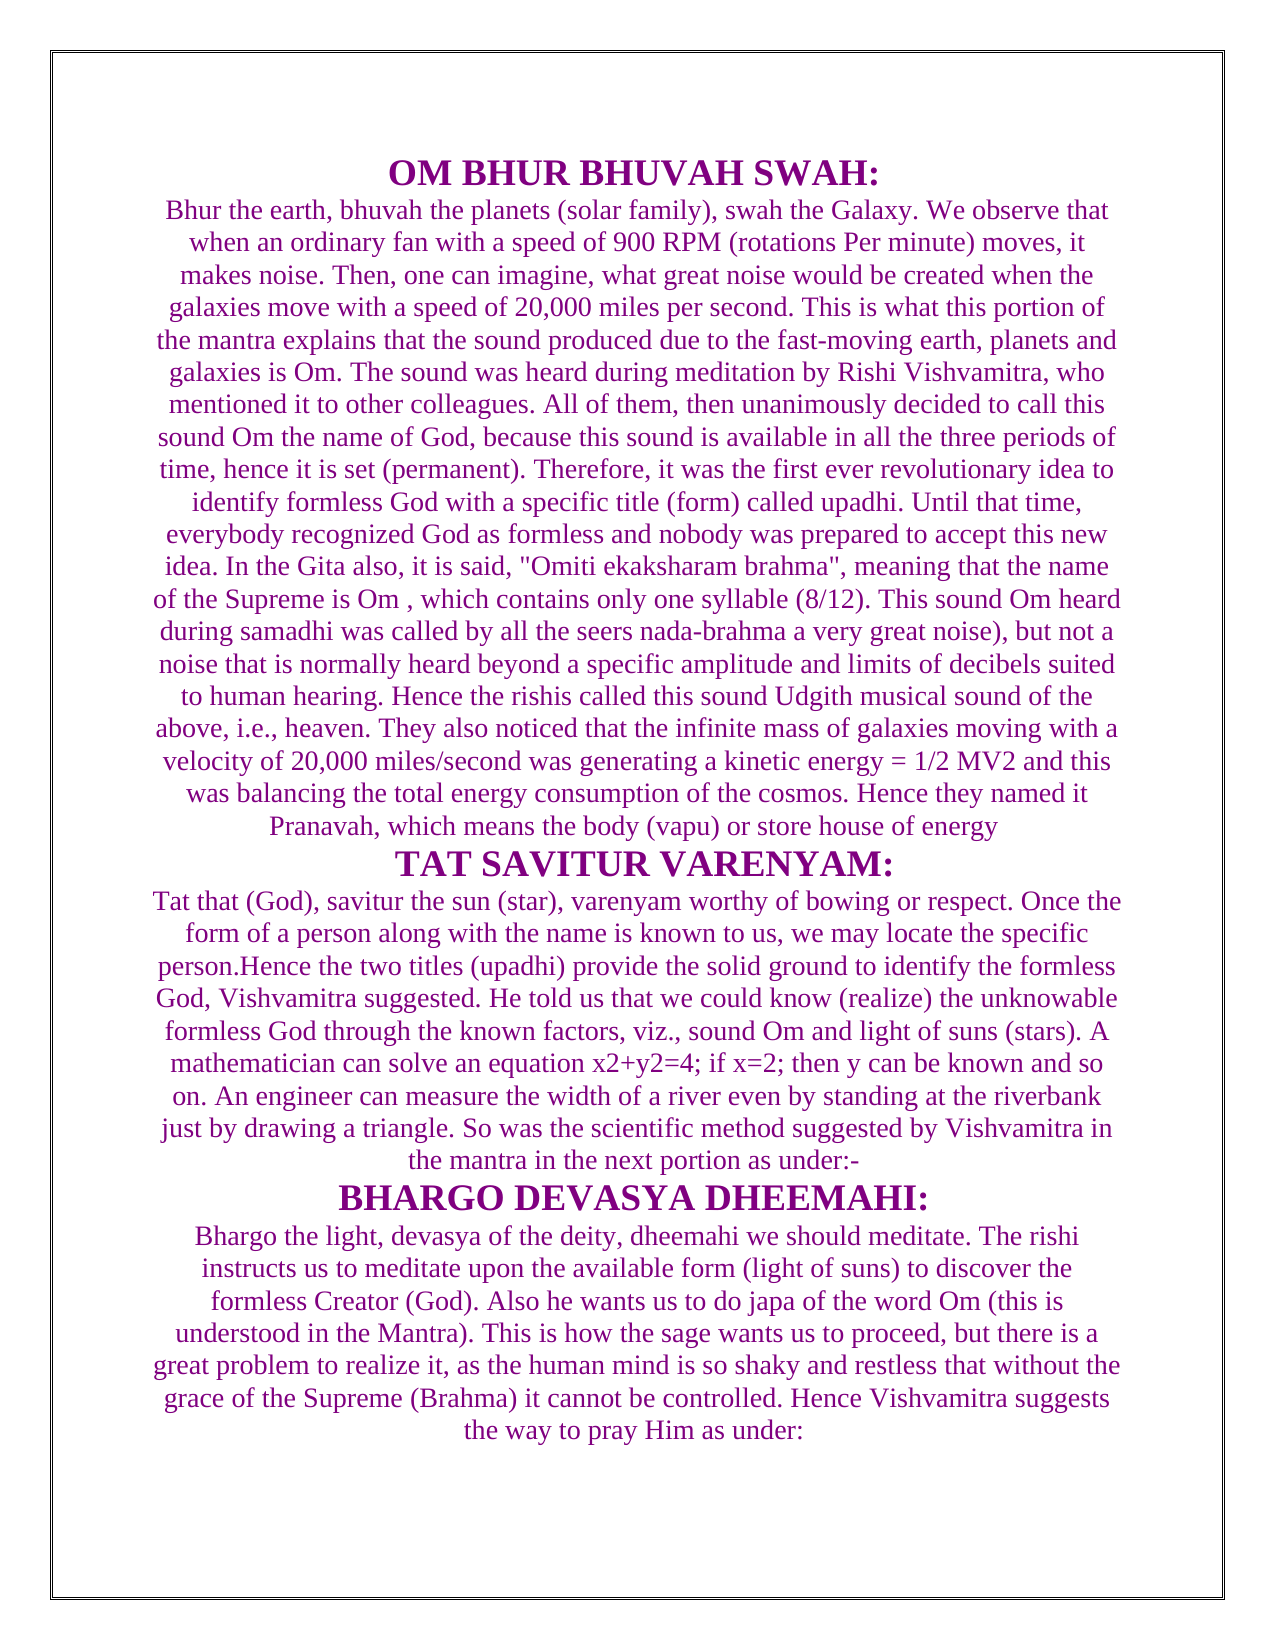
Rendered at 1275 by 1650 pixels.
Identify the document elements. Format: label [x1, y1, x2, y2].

text [150, 150, 1125, 1478]
